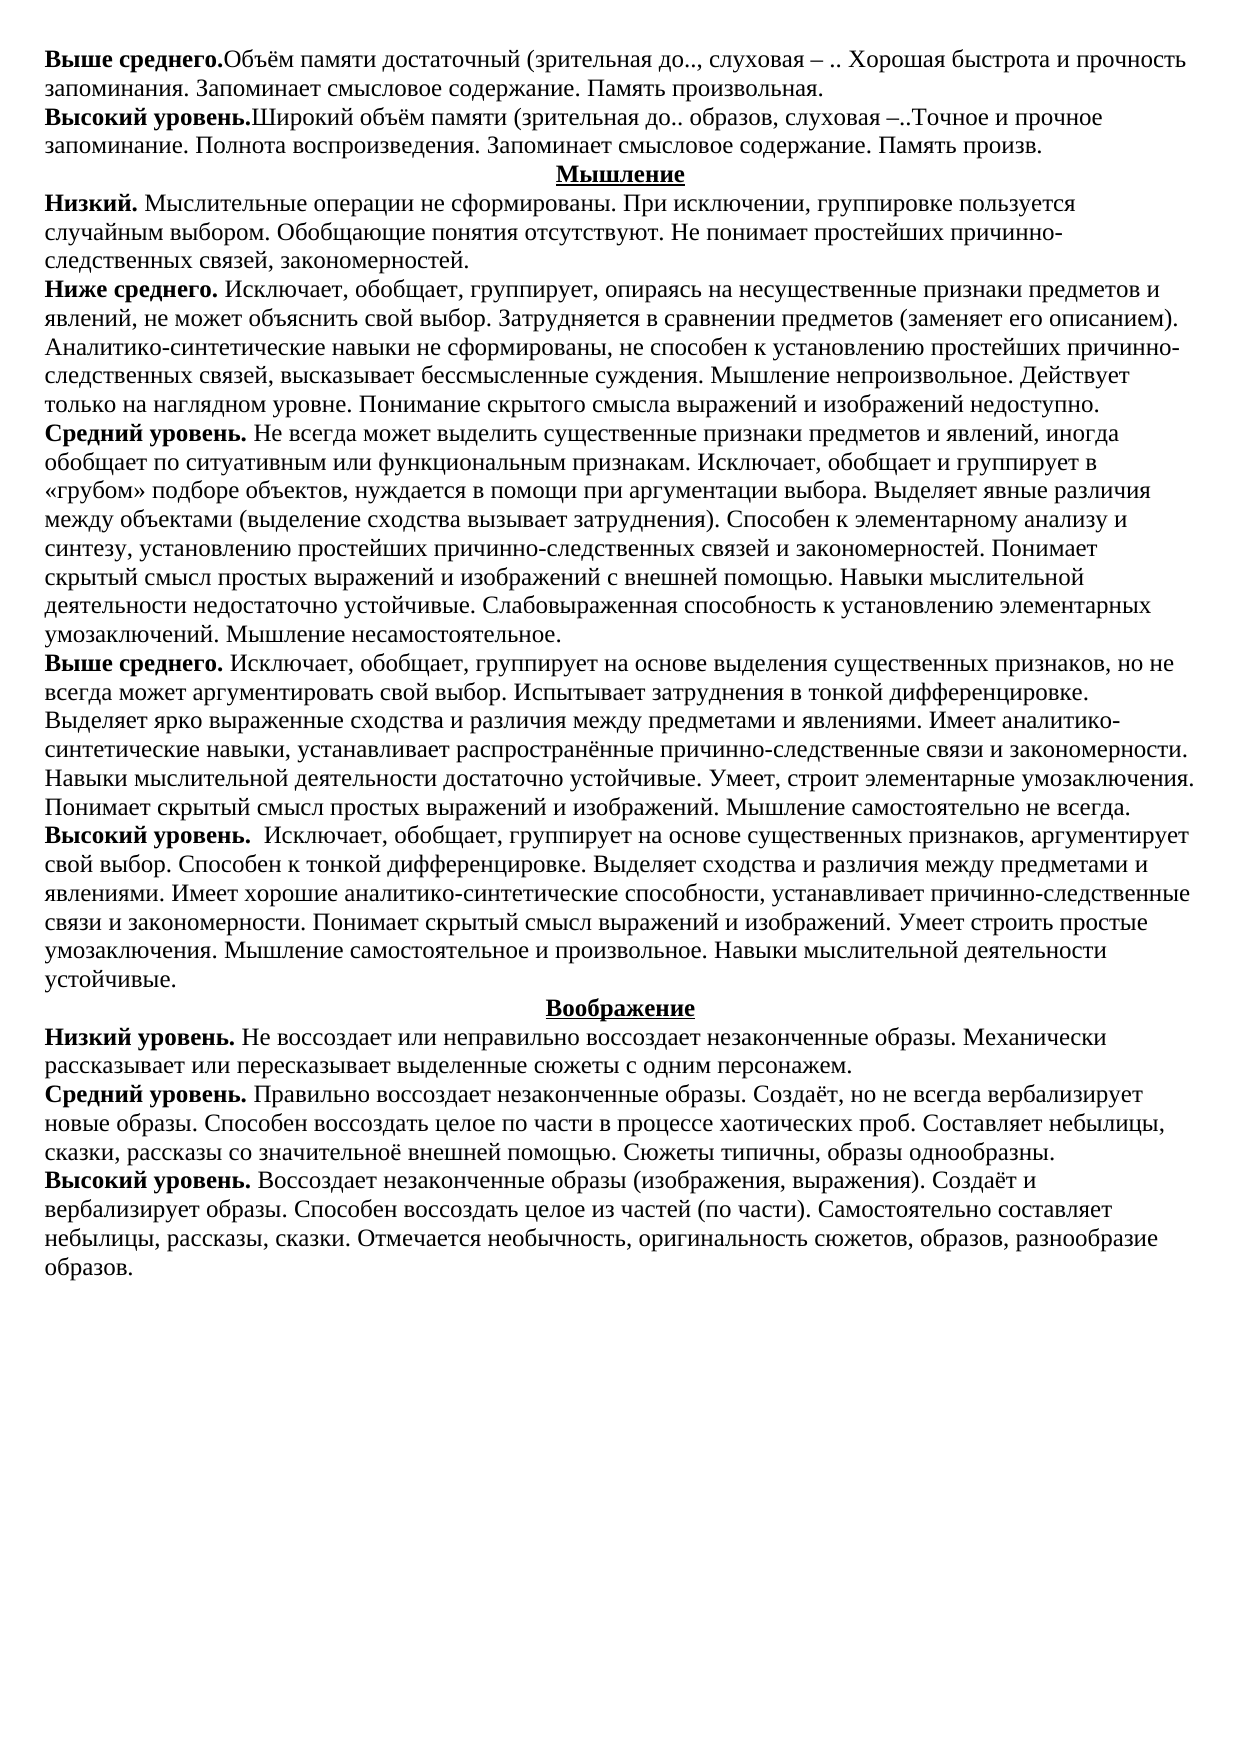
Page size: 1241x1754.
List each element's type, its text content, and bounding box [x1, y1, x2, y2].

text Низкий уровень. Не воссоздает или неправильно воссоздает незаконченные образы. Механически рассказывает или пересказывает выделенные сюжеты с одним персонажем. [44, 1022, 1196, 1079]
text Высокий уровень. Воссоздает незаконченные образы (изображения, выражения). Создаёт и вербализирует образы. Способен воссоздать целое из частей (по части). Самостоятельно составляет небылицы, рассказы, сказки. Отмечается необычность, оригинальность сюжетов, образов, разнообразие образов. [44, 1166, 1196, 1281]
text Ниже среднего. Исключает, обобщает, группирует, опираясь на несущественные признаки предметов и явлений, не может объяснить свой выбор. Затрудняется в сравнении предметов (заменяет его описанием). Аналитико-синтетические навыки не сформированы, не способен к установлению простейших причинно-следственных связей, высказывает бессмысленные суждения. Мышление непроизвольное. Действует только на наглядном уровне. Понимание скрытого смысла выражений и изображений недоступно. [44, 274, 1196, 418]
text Низкий. Мыслительные операции не сформированы. При исключении, группировке пользуется случайным выбором. Обобщающие понятия отсутствуют. Не понимает простейших причинно-следственных связей, закономерностей. [44, 188, 1196, 274]
text Высокий уровень.Широкий объём памяти (зрительная до.. образов, слуховая –..Точное и прочное запоминание. Полнота воспроизведения. Запоминает смысловое содержание. Память произв. [44, 102, 1240, 159]
text Выше среднего.Объём памяти достаточный (зрительная до.., слуховая – .. Хорошая быстрота и прочность запоминания. Запоминает смысловое содержание. Память произвольная. [44, 44, 1196, 102]
text Мышление [44, 159, 1196, 188]
text Воображение [44, 993, 1196, 1022]
text Высокий уровень. Исключает, обобщает, группирует на основе существенных признаков, аргументирует свой выбор. Способен к тонкой дифференцировке. Выделяет сходства и различия между предметами и явлениями. Имеет хорошие аналитико-синтетические способности, устанавливает причинно-следственные связи и закономерности. Понимает скрытый смысл выражений и изображений. Умеет строить простые умозаключения. Мышление самостоятельное и произвольное. Навыки мыслительной деятельности устойчивые. [44, 821, 1196, 993]
text Средний уровень. Правильно воссоздает незаконченные образы. Создаёт, но не всегда вербализирует новые образы. Способен воссоздать целое по части в процессе хаотических проб. Составляет небылицы, сказки, рассказы со значительноё внешней помощью. Сюжеты типичны, образы однообразны. [44, 1079, 1196, 1166]
text Средний уровень. Не всегда может выделить существенные признаки предметов и явлений, иногда обобщает по ситуативным или функциональным признакам. Исключает, обобщает и группирует в «грубом» подборе объектов, нуждается в помощи при аргументации выбора. Выделяет явные различия между объектами (выделение сходства вызывает затруднения). Способен к элементарному анализу и синтезу, установлению простейших причинно-следственных связей и закономерностей. Понимает скрытый смысл простых выражений и изображений с внешней помощью. Навыки мыслительной деятельности недостаточно устойчивые. Слабовыраженная способность к установлению элементарных умозаключений. Мышление несамостоятельное. [44, 418, 1196, 648]
text Выше среднего. Исключает, обобщает, группирует на основе выделения существенных признаков, но не всегда может аргументировать свой выбор. Испытывает затруднения в тонкой дифференцировке. Выделяет ярко выраженные сходства и различия между предметами и явлениями. Имеет аналитико-синтетические навыки, устанавливает распространённые причинно-следственные связи и закономерности. Навыки мыслительной деятельности достаточно устойчивые. Умеет, строит элементарные умозаключения. Понимает скрытый смысл простых выражений и изображений. Мышление самостоятельно не всегда. [44, 648, 1196, 821]
